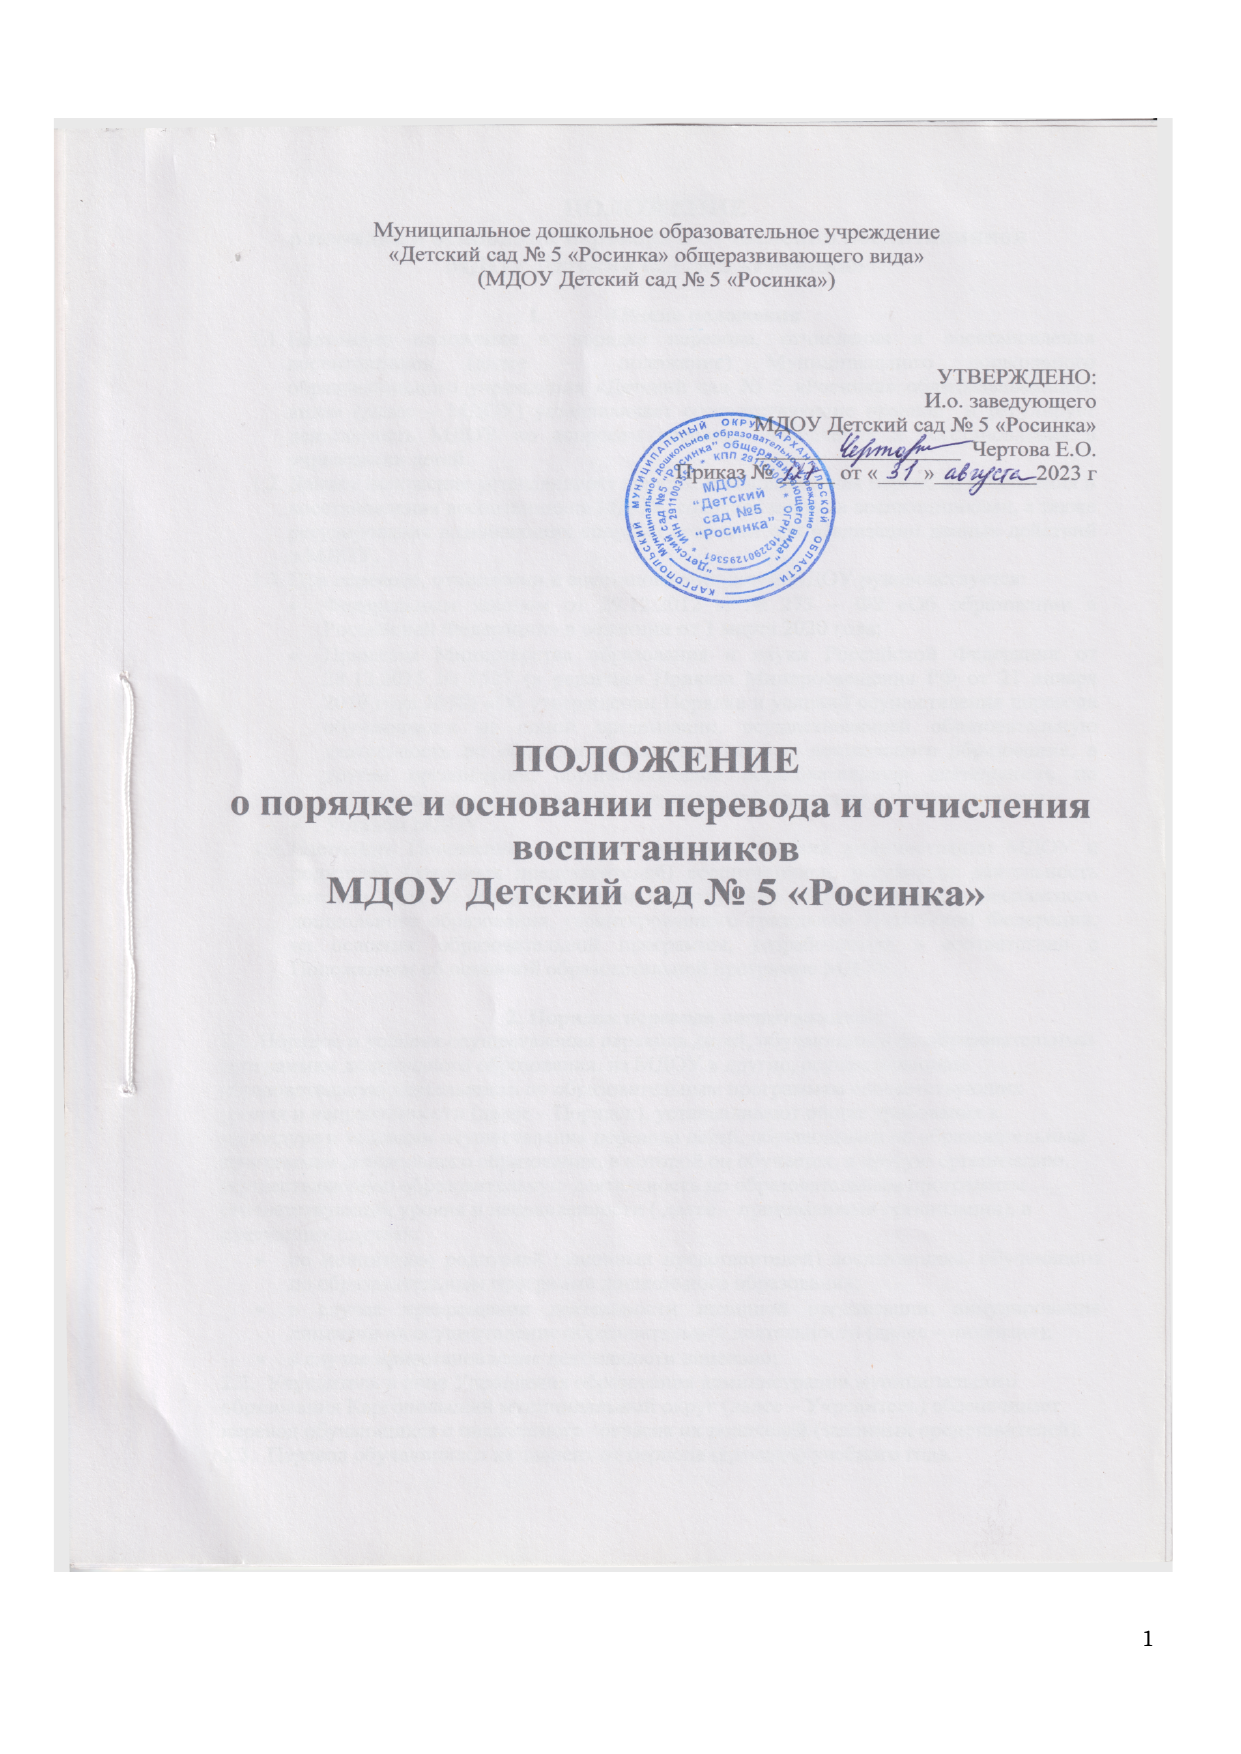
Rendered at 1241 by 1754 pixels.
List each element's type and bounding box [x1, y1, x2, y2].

picture [53, 118, 1173, 1572]
